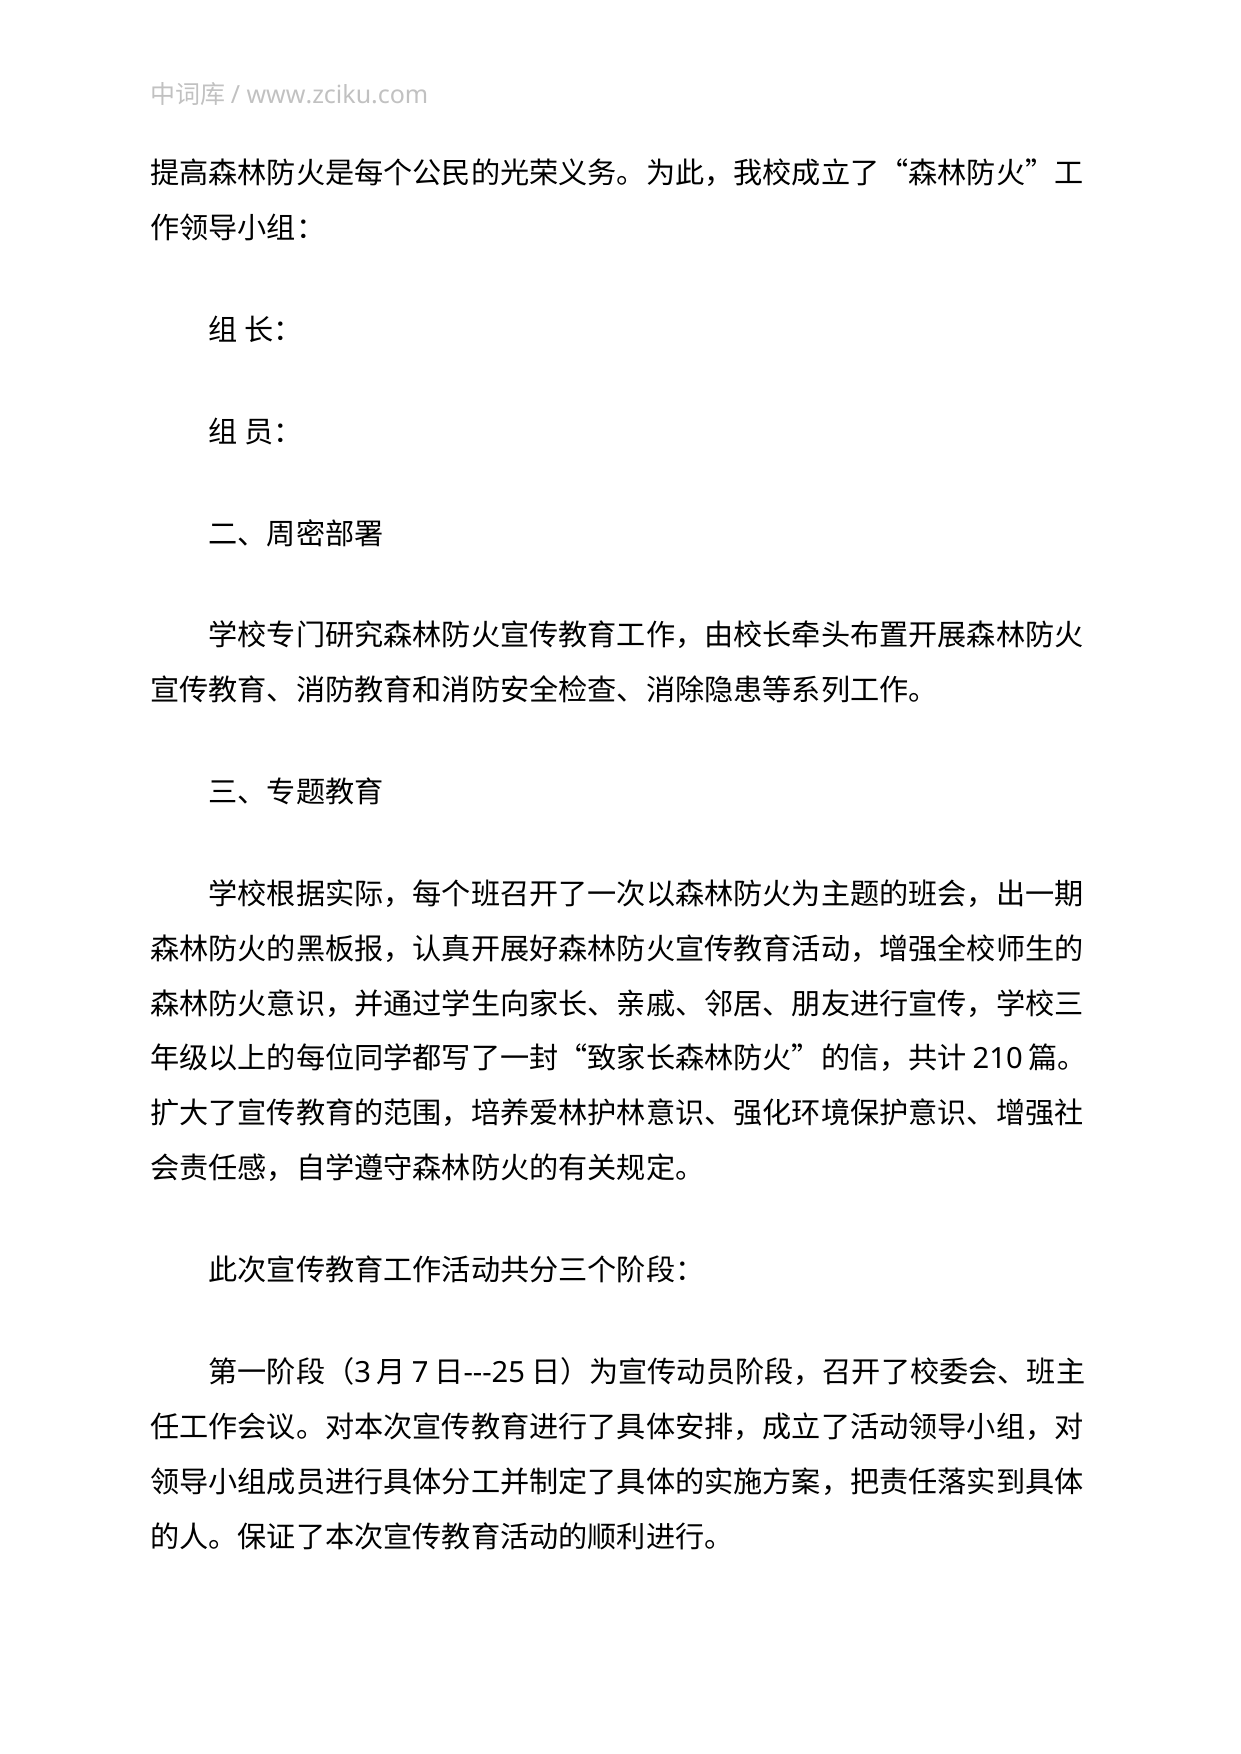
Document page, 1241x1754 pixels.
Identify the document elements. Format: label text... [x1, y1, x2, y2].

text 第一阶段（3月7日---25日）为宣传动员阶段，召开了校委会、班主任工作会议。对本次宣传教育进行了具体安排，成立了活动领导小组，对领导小组成员进行具体分工并制定了具体的实施方案，把责任落实到具体的人。保证了本次宣传教育活动的顺利进行。 [150, 1348, 1090, 1556]
text 学校根据实际，每个班召开了一次以森林防火为主题的班会，出一期森林防火的黑板报，认真开展好森林防火宣传教育活动，增强全校师生的森林防火意识，并通过学生向家长、亲戚、邻居、朋友进行宣传，学校三年级以上的每位同学都写了一封“致家长森林防火”的信，共计210篇。扩大了宣传教育的范围，培养爱林护林意识、强化环境保护意识、增强社会责任感，自学遵守森林防火的有关规定。 [150, 870, 1090, 1187]
text 三、专题教育 [150, 769, 1090, 811]
text 组 员： [150, 408, 1090, 451]
text 此次宣传教育工作活动共分三个阶段： [150, 1247, 1090, 1289]
text 组 长： [150, 307, 1090, 349]
text 学校专门研究森林防火宣传教育工作，由校长牵头布置开展森林防火宣传教育、消防教育和消防安全检查、消除隐患等系列工作。 [150, 612, 1090, 709]
text 二、周密部署 [150, 510, 1090, 552]
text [150, 150, 1090, 247]
